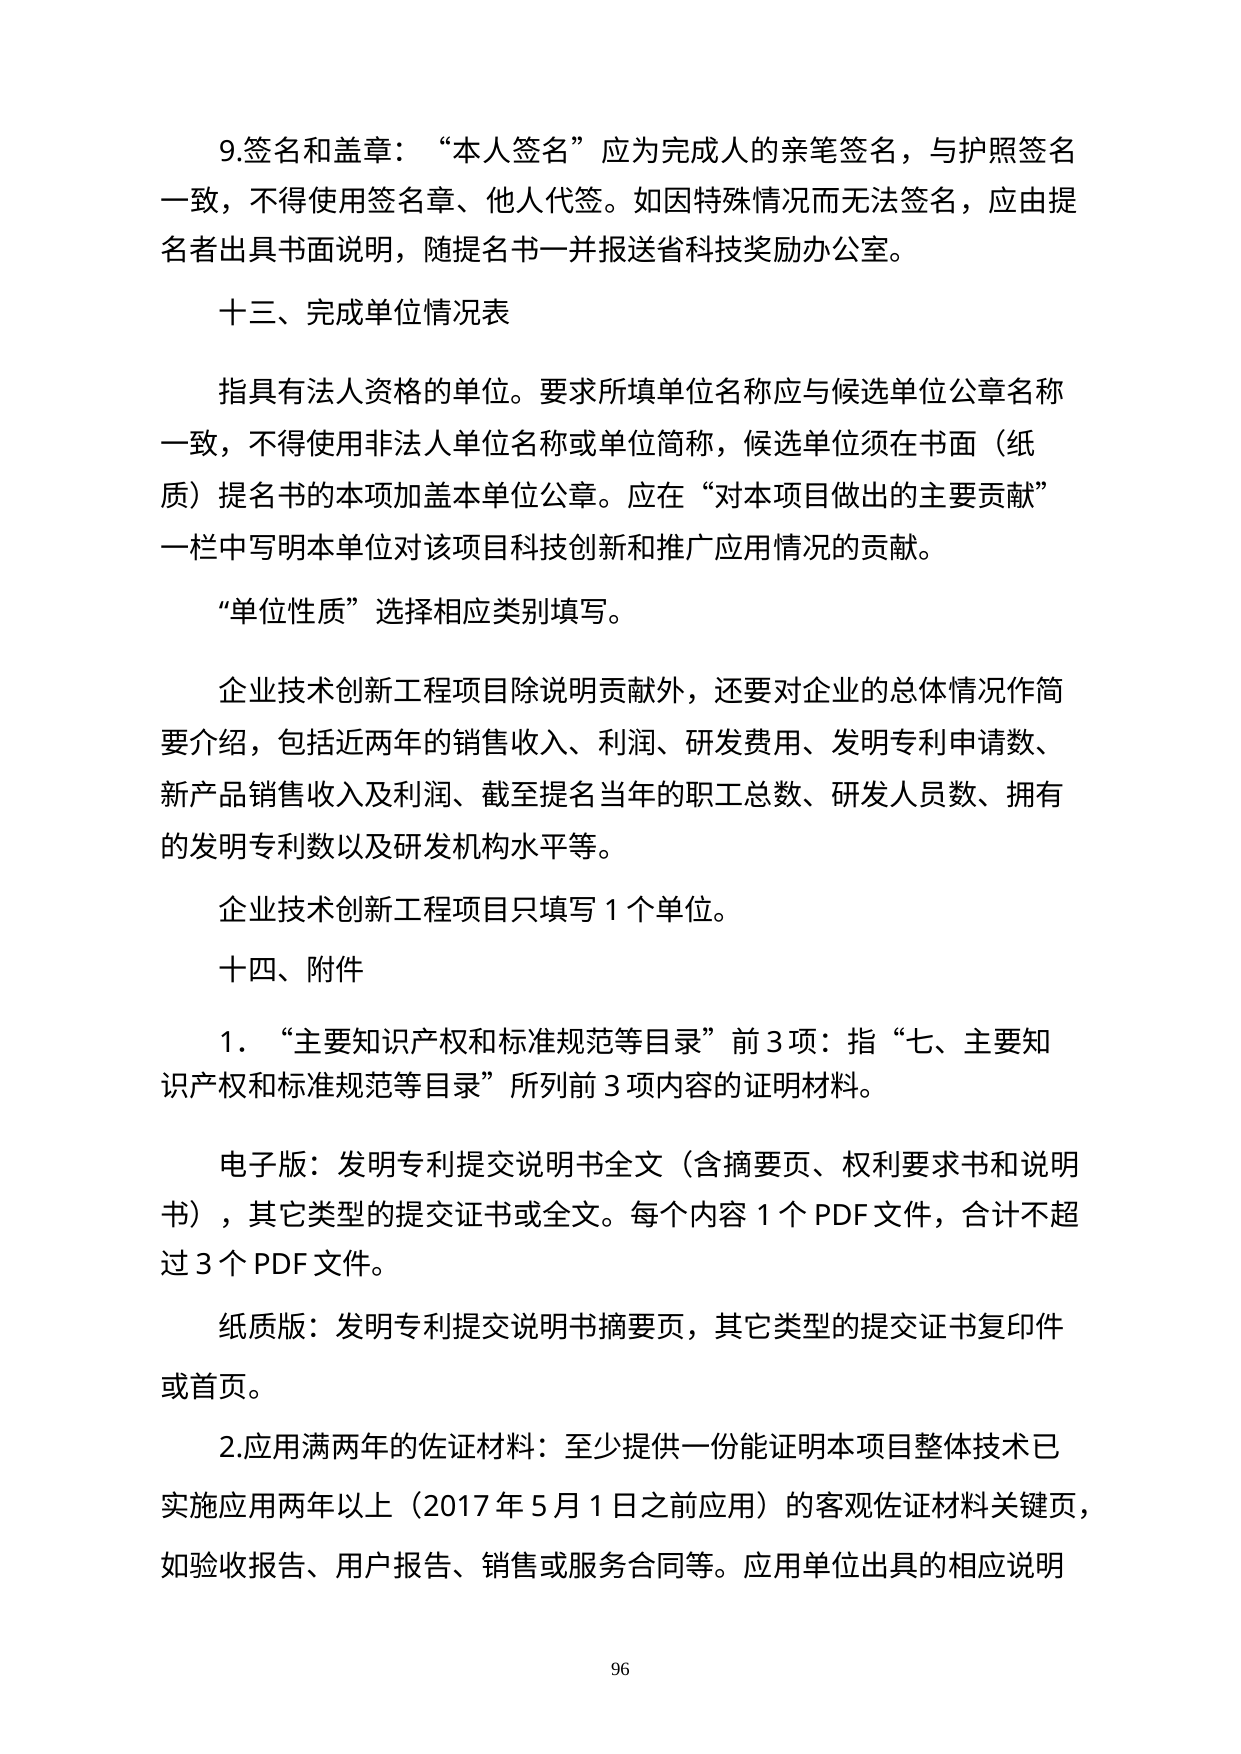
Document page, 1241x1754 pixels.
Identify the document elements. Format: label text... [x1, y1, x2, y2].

text 电子版：发明专利提交说明书全文（含摘要页、权利要求书和说明书），其它类型的提交证书或全文。每个内容1个PDF文件，合计不超过3个PDF文件。 [160, 1136, 1080, 1284]
text 实施应用两年以上（2017年5月1日之前应用）的客观佐证材料关键页， [160, 1490, 1092, 1523]
text 纸质版：发明专利提交说明书摘要页，其它类型的提交证书复印件 [219, 1311, 1092, 1344]
text “单位性质”选择相应类别填写。 [219, 596, 1092, 629]
text 企业技术创新工程项目除说明贡献外，还要对企业的总体情况作简要介绍，包括近两年的销售收入、利润、研发费用、发明专利申请数、新产品销售收入及利润、截至提名当年的职工总数、研发人员数、拥有的发明专利数以及研发机构水平等。 [160, 659, 1065, 868]
text 企业技术创新工程项目只填写1个单位。 [219, 894, 1092, 927]
text 2.应用满两年的佐证材料：至少提供一份能证明本项目整体技术已 [219, 1430, 1092, 1464]
text 1．“主要知识产权和标准规范等目录”前3项：指“七、主要知识产权和标准规范等目录”所列前3项内容的证明材料。 [160, 1017, 1065, 1106]
text 十三、完成单位情况表 [219, 297, 1092, 331]
text 十四、附件 [219, 953, 1092, 987]
text 96 [150, 1658, 1090, 1679]
text 指具有法人资格的单位。要求所填单位名称应与候选单位公章名称一致，不得使用非法人单位名称或单位简称，候选单位须在书面（纸质）提名书的本项加盖本单位公章。应在“对本项目做出的主要贡献”一栏中写明本单位对该项目科技创新和推广应用情况的贡献。 [160, 361, 1092, 569]
text 或首页。 [160, 1371, 1092, 1404]
text 9.签名和盖章：“本人签名”应为完成人的亲笔签名，与护照签名一致，不得使用签名章、他人代签。如因特殊情况而无法签名，应由提名者出具书面说明，随提名书一并报送省科技奖励办公室。 [160, 122, 1078, 271]
text 如验收报告、用户报告、销售或服务合同等。应用单位出具的相应说明 [160, 1550, 1092, 1583]
